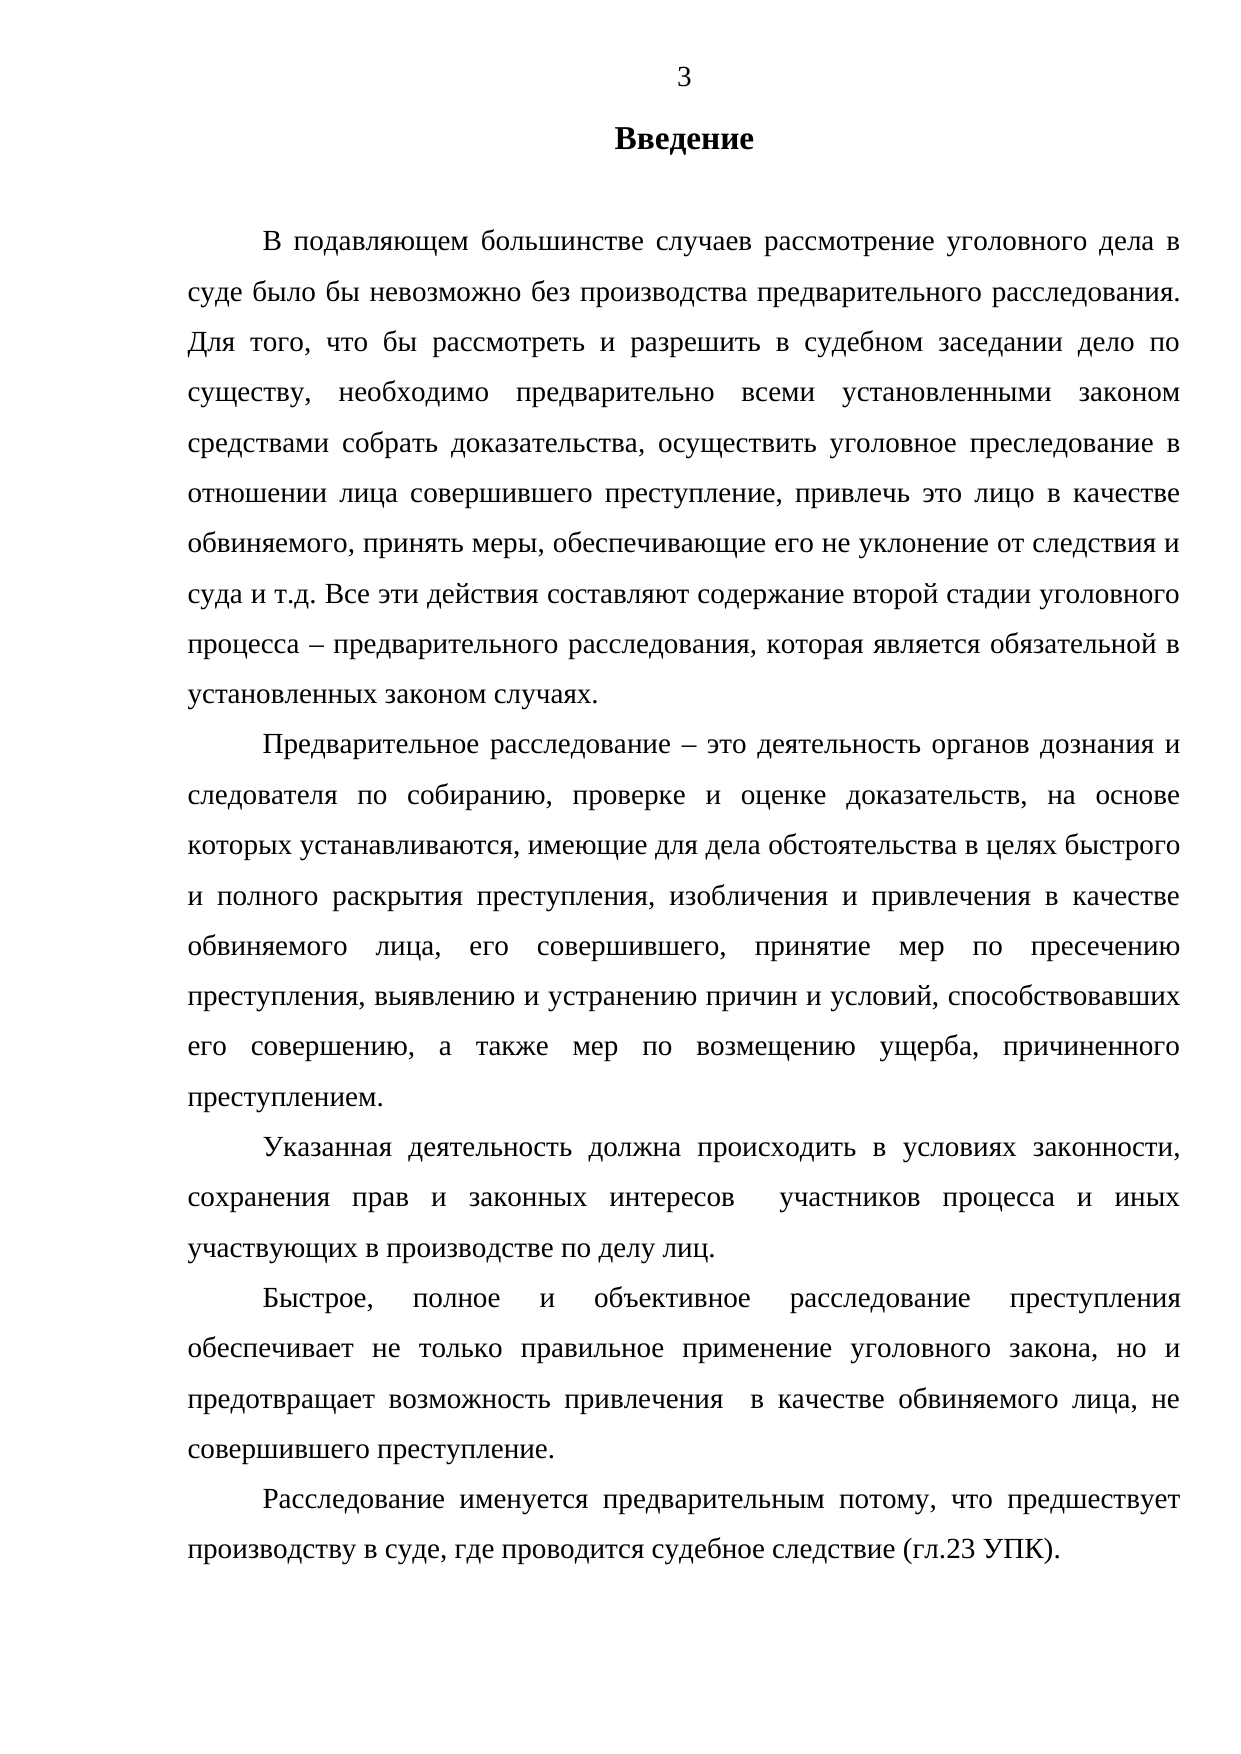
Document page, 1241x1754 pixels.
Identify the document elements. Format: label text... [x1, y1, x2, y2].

text Расследование именуется предварительным потому, что предшествует производству в суде, где проводится судебное следствие (гл.23 УПК). [187, 1481, 1181, 1565]
text Предварительное расследование – это деятельность органов дознания и следователя по собиранию, проверке и оценке доказательств, на основе которых устанавливаются, имеющие для дела обстоятельства в целях быстрого и полного раскрытия преступления, изобличения и привлечения в качестве обвиняемого лица, его совершившего, принятие мер по пресечению преступления, выявлению и устранению причин и условий, способствовавших его совершению, а также мер по возмещению ущерба, причиненного преступлением. [187, 727, 1181, 1112]
text Быстрое, полное и объективное расследование преступления обеспечивает не только правильное применение уголовного закона, но и предотвращает возможность привлечения в качестве обвиняемого лица, не совершившего преступление. [187, 1280, 1181, 1464]
text Указанная деятельность должна происходить в условиях законности, сохранения прав и законных интересов участников процесса и иных участвующих в производстве по делу лиц. [187, 1129, 1181, 1263]
text Введение [187, 118, 1181, 156]
text В подавляющем большинстве случаев рассмотрение уголовного дела в суде было бы невозможно без производства предварительного расследования. Для того, что бы рассмотреть и разрешить в судебном заседании дело по существу, необходимо предварительно всеми установленными законом средствами собрать доказательства, осуществить уголовное преследование в отношении лица совершившего преступление, привлечь это лицо в качестве обвиняемого, принять меры, обеспечивающие его не уклонение от следствия и суда и т.д. Все эти действия составляют содержание второй стадии уголовного процесса – предварительного расследования, которая является обязательной в установленных законом случаях. [187, 223, 1181, 710]
